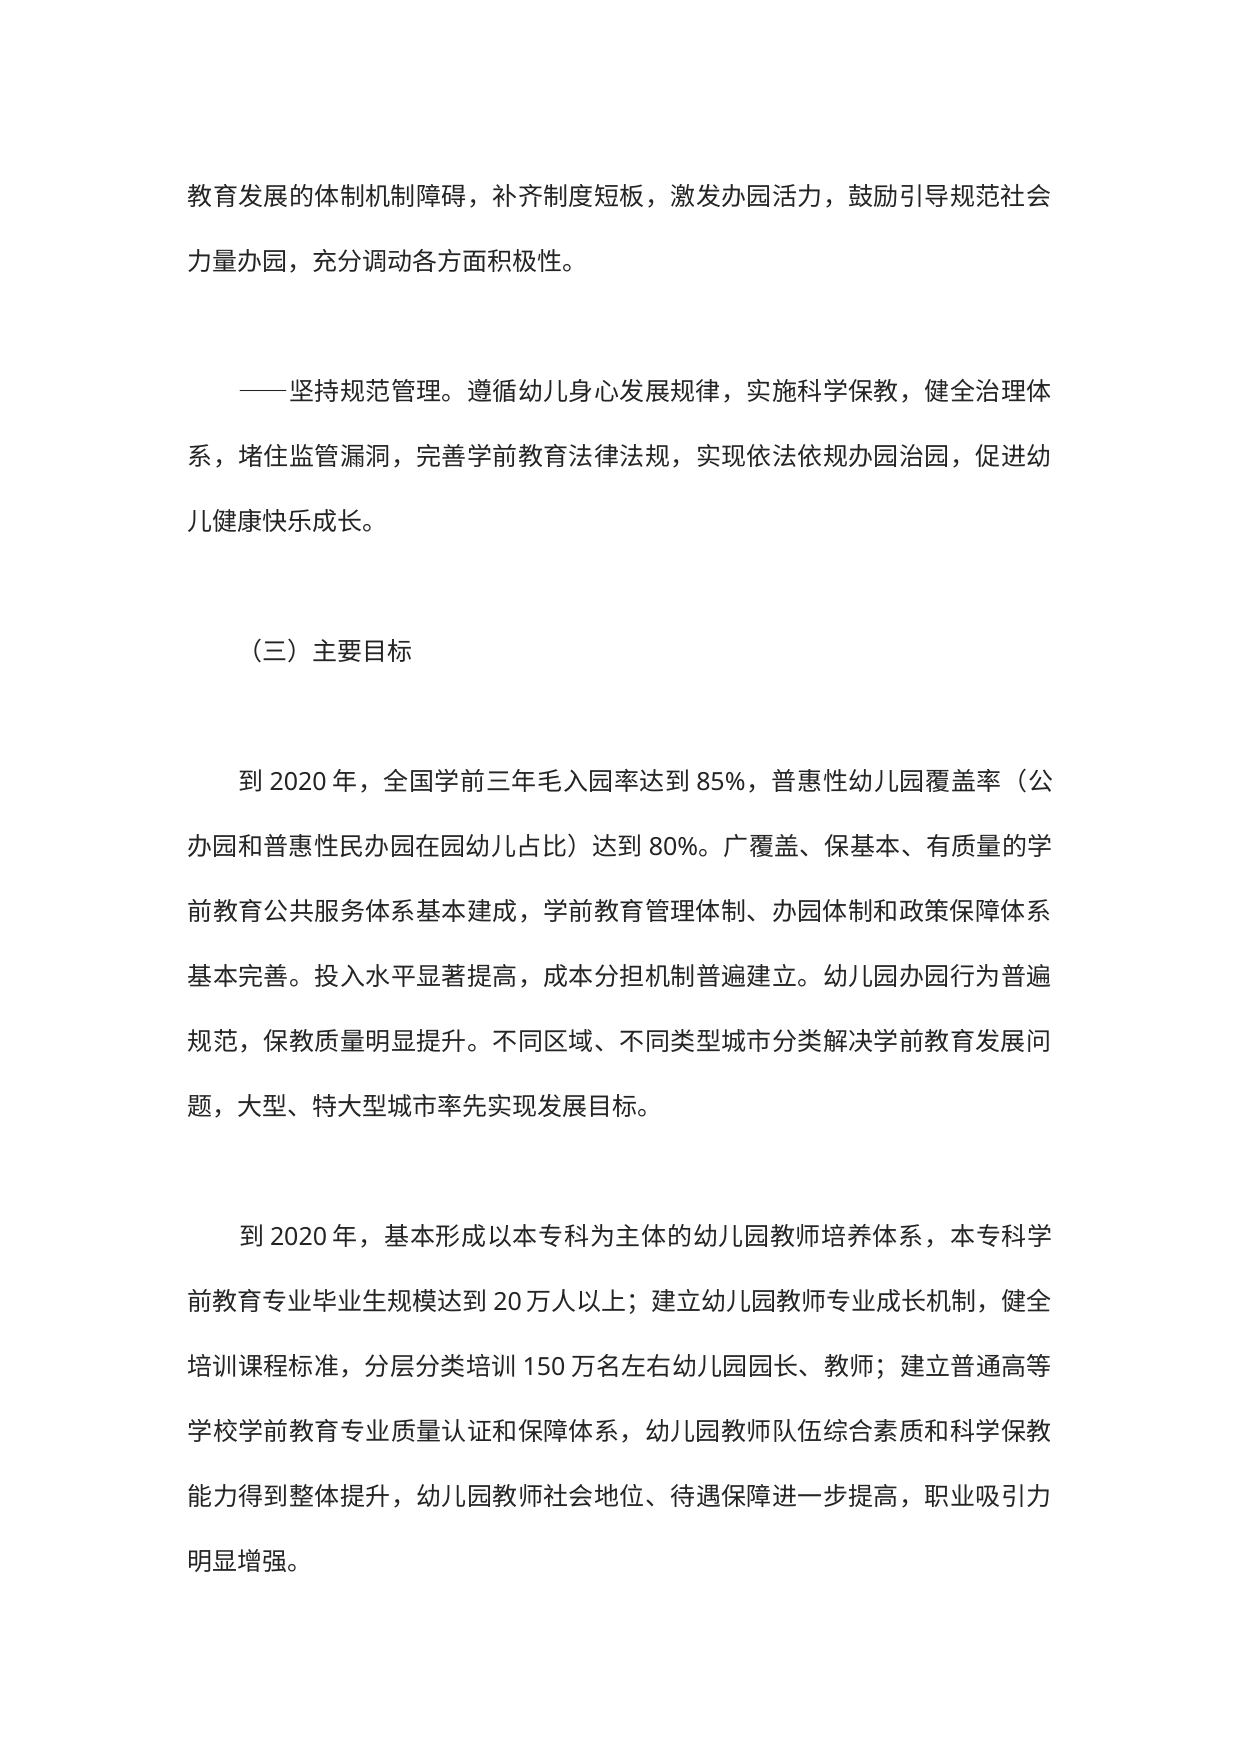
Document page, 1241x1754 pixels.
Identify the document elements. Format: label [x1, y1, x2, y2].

text [187, 162, 1053, 1592]
